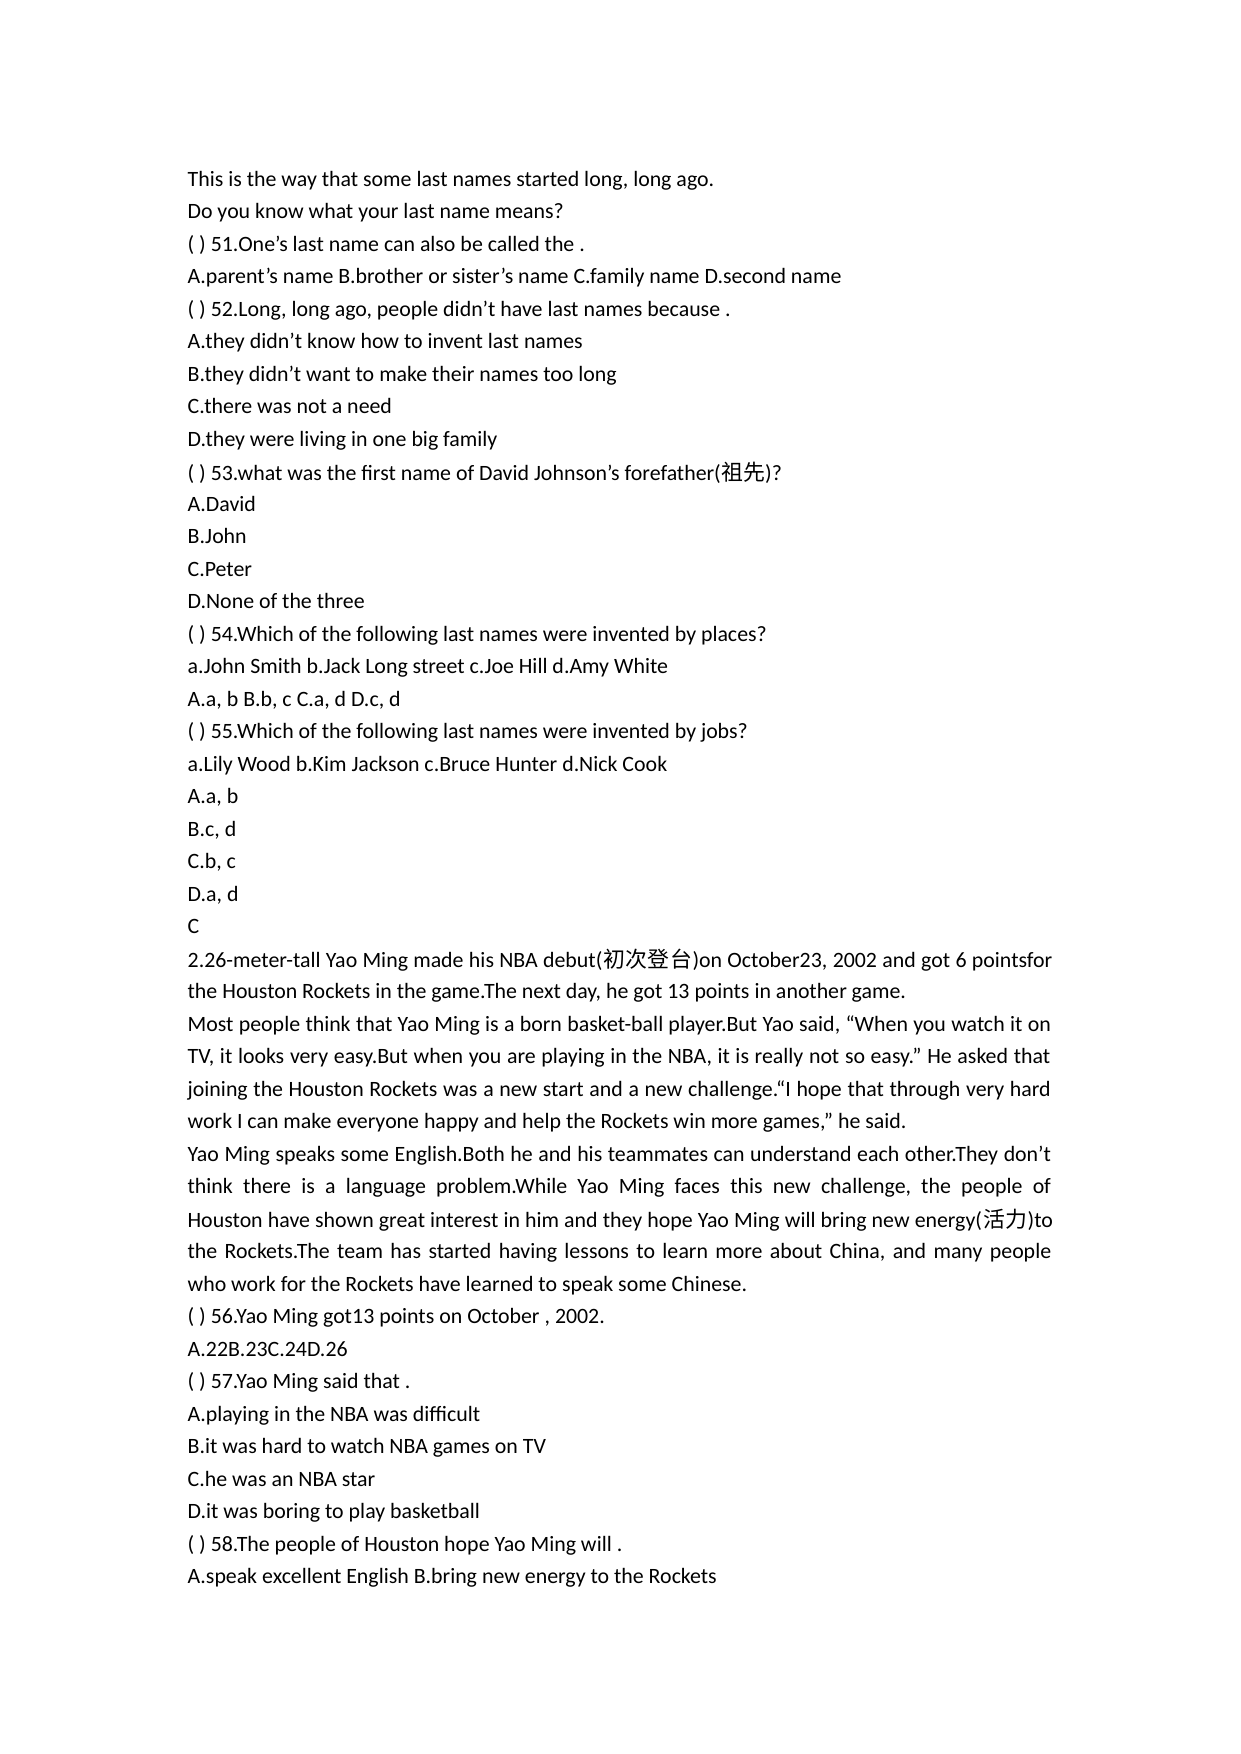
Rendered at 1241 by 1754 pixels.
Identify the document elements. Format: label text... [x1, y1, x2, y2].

text a.John Smith b.Jack Long street c.Joe Hill d.Amy White [187, 649, 1053, 682]
text ( ) 56.Yao Ming got13 points on October , 2002. [187, 1299, 1053, 1332]
text A.22B.23C.24D.26 [187, 1332, 1053, 1364]
text Most people think that Yao Ming is a born basket-ball player.But Yao said, “When you watch it on TV, it looks very easy.But when you are playing in the NBA, it is really not so easy.” He asked that joining the Houston Rockets was a new start and a new challenge.“I hope that through very hard work I can make everyone happy and help the Rockets win more games,” he said. [187, 1007, 1053, 1137]
text A.playing in the NBA was difficult [187, 1397, 1053, 1429]
text ( ) 57.Yao Ming said that . [187, 1364, 1053, 1397]
text D.None of the three [187, 584, 1053, 617]
text ( ) 52.Long, long ago, people didn’t have last names because . [187, 292, 1053, 324]
text B.c, d [187, 812, 1053, 844]
text A.a, b [187, 779, 1053, 812]
text ( ) 53.what was the first name of David Johnson’s forefather(祖先)? [187, 454, 1053, 487]
text D.they were living in one big family [187, 422, 1053, 454]
text C.he was an NBA star [187, 1462, 1053, 1494]
text A.parent’s name B.brother or sister’s name C.family name D.second name [187, 259, 1053, 292]
text C.b, c [187, 844, 1053, 877]
text A.David [187, 487, 1053, 519]
text A.a, b B.b, c C.a, d D.c, d [187, 682, 1053, 714]
text ( ) 54.Which of the following last names were invented by places? [187, 617, 1053, 649]
text ( ) 58.The people of Houston hope Yao Ming will . [187, 1527, 1053, 1559]
text Do you know what your last name means? [187, 194, 1053, 227]
text 2.26-meter-tall Yao Ming made his NBA debut(初次登台)on October23, 2002 and got 6 pointsfor the Houston Rockets in the game.The next day, he got 13 points in another game. [187, 942, 1053, 1007]
text A.speak excellent English B.bring new energy to the Rockets [187, 1559, 1053, 1592]
text ( ) 55.Which of the following last names were invented by jobs? [187, 714, 1053, 747]
text B.it was hard to watch NBA games on TV [187, 1429, 1053, 1462]
text A.they didn’t know how to invent last names [187, 324, 1053, 357]
text This is the way that some last names started long, long ago. [187, 162, 1053, 194]
text a.Lily Wood b.Kim Jackson c.Bruce Hunter d.Nick Cook [187, 747, 1053, 779]
text C [187, 909, 1053, 942]
text C.Peter [187, 552, 1053, 584]
text D.a, d [187, 877, 1053, 909]
text D.it was boring to play basketball [187, 1494, 1053, 1527]
text Yao Ming speaks some English.Both he and his teammates can understand each other.They don’t think there is a language problem.While Yao Ming faces this new challenge, the people of Houston have shown great interest in him and they hope Yao Ming will bring new energy(活力)to the Rockets.The team has started having lessons to learn more about China, and many people who work for the Rockets have learned to speak some Chinese. [187, 1137, 1053, 1299]
text B.John [187, 519, 1053, 552]
text C.there was not a need [187, 389, 1053, 422]
text B.they didn’t want to make their names too long [187, 357, 1053, 389]
text ( ) 51.One’s last name can also be called the . [187, 227, 1053, 259]
